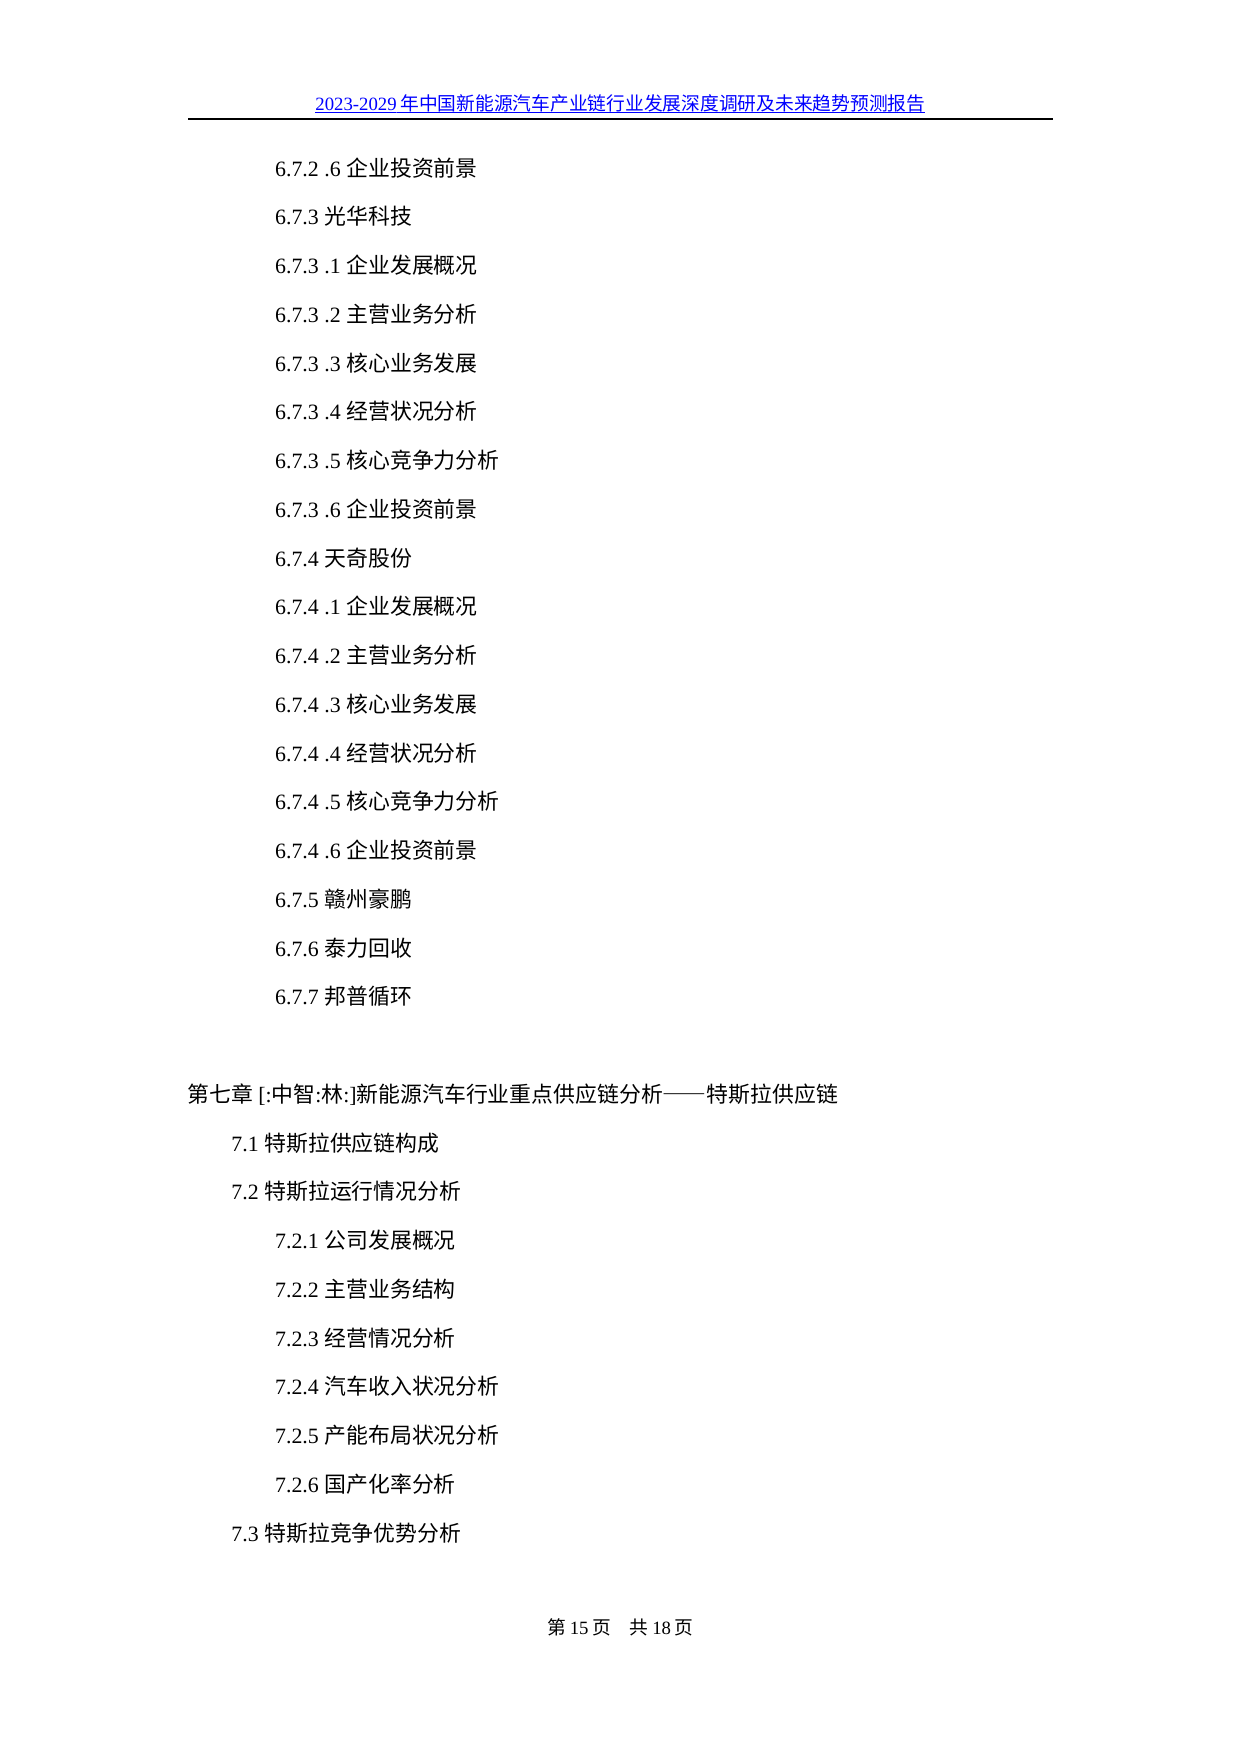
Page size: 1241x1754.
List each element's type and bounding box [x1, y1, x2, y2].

text [187, 150, 1053, 1548]
